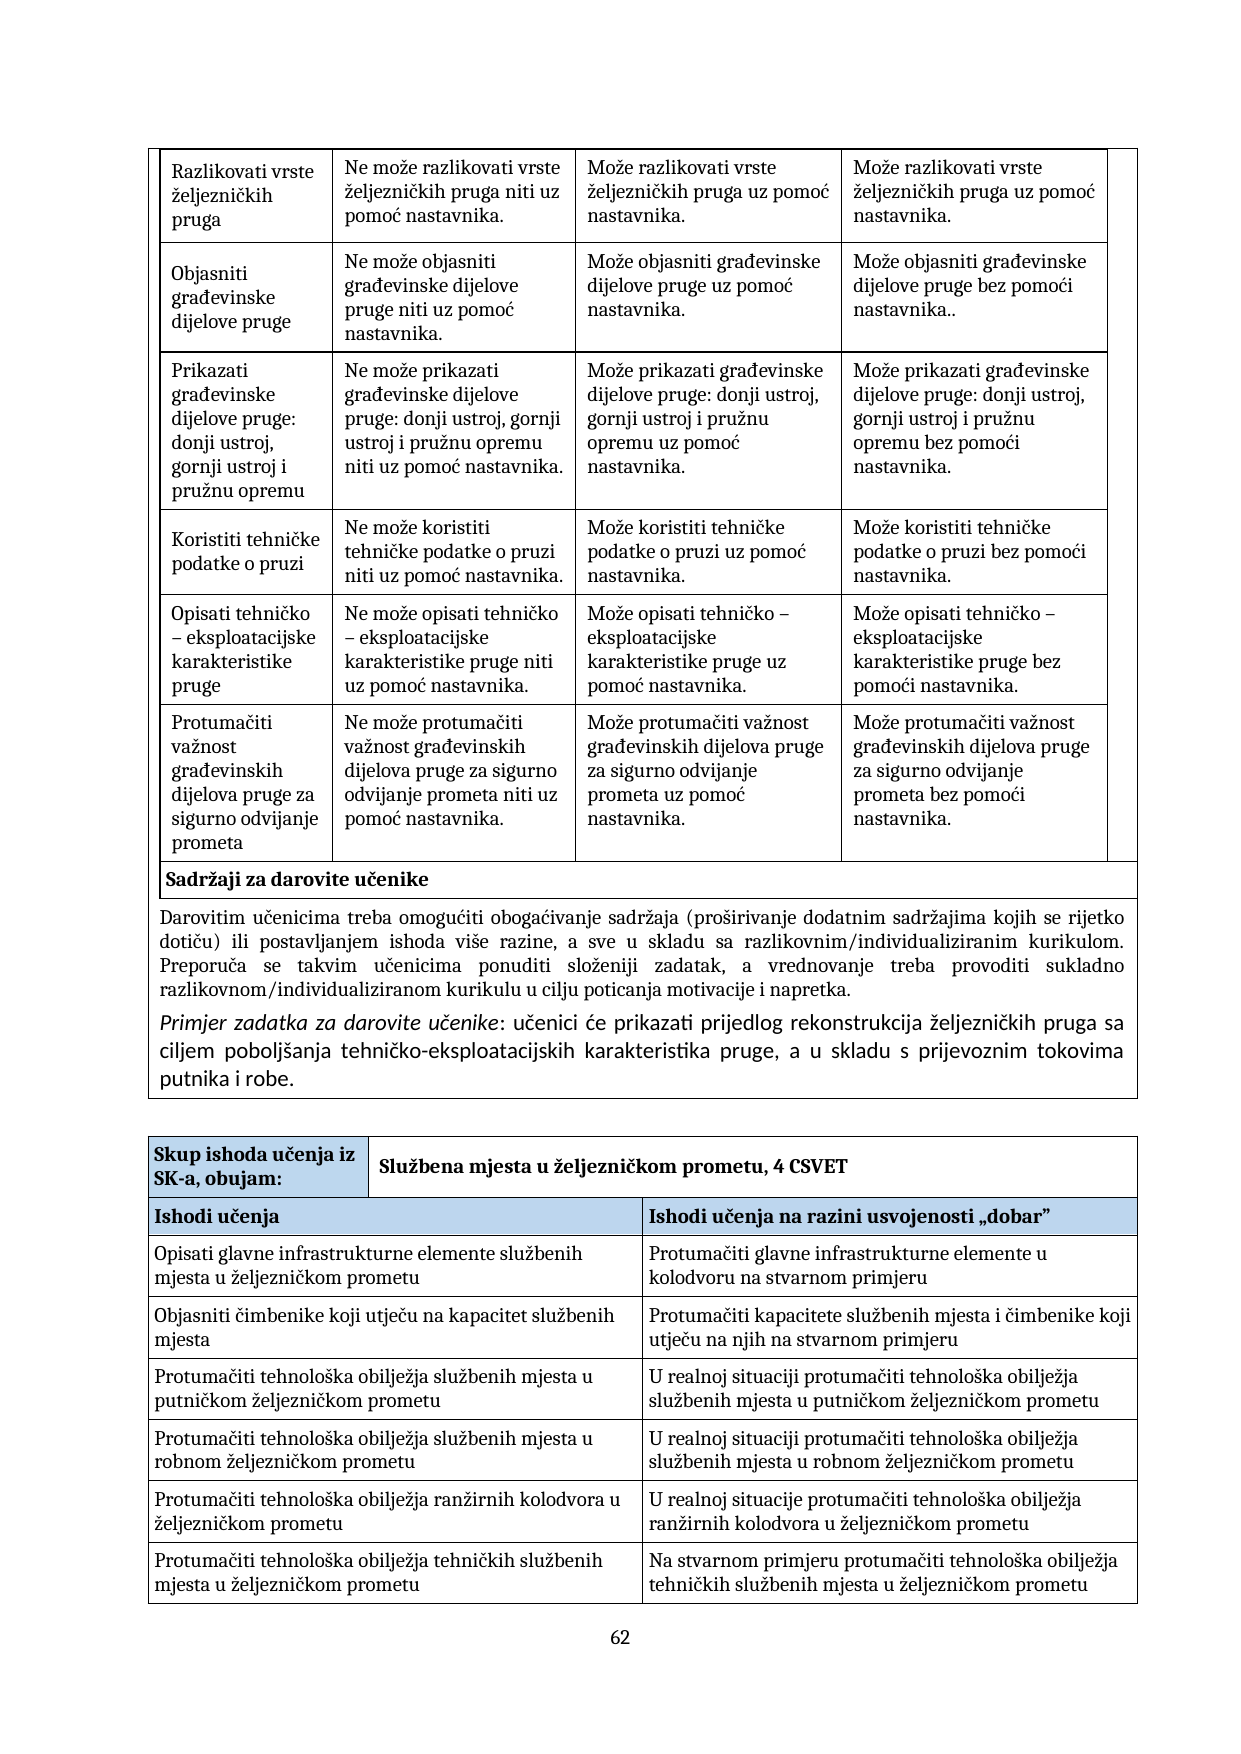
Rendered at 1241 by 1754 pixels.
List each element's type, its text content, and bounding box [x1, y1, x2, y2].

table_cell U realnoj situacije protumačiti tehnološka obilježja ranžirnih kolodvora u željezničkom prometu [643, 1481, 1137, 1542]
table_header Skup ishoda učenja iz SK-a, obujam: [149, 1137, 368, 1197]
table_cell Ishodi učenja [149, 1198, 642, 1234]
table_cell Na stvarnom primjeru protumačiti tehnološka obilježja tehničkih službenih mjesta u željezničkom prometu [643, 1543, 1137, 1603]
table_cell Opisati glavne infrastrukturne elemente službenih mjesta u željezničkom prometu [149, 1236, 642, 1296]
table_cell Objasniti čimbenike koji utječu na kapacitet službenih mjesta [149, 1297, 642, 1357]
table_cell Protumačiti tehnološka obilježja službenih mjesta u putničkom željezničkom prometu [149, 1359, 642, 1419]
table_cell Protumačiti tehnološka obilježja službenih mjesta u robnom željezničkom prometu [149, 1420, 642, 1480]
table_cell Protumačiti glavne infrastrukturne elemente u kolodvoru na stvarnom primjeru [643, 1236, 1137, 1296]
table_header Službena mjesta u željezničkom prometu, 4 CSVET [369, 1137, 1137, 1197]
table_cell Ishodi učenja na razini usvojenosti „dobar” [643, 1198, 1137, 1234]
table_cell Protumačiti kapacitete službenih mjesta i čimbenike koji utječu na njih na stvarnom primjeru [643, 1297, 1137, 1357]
table_cell U realnoj situaciji protumačiti tehnološka obilježja službenih mjesta u putničkom željezničkom prometu [643, 1359, 1137, 1419]
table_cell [149, 149, 1137, 1098]
table_cell U realnoj situaciji protumačiti tehnološka obilježja službenih mjesta u robnom željezničkom prometu [643, 1420, 1137, 1480]
table_cell Protumačiti tehnološka obilježja ranžirnih kolodvora u željezničkom prometu [149, 1481, 642, 1542]
table_cell Protumačiti tehnološka obilježja tehničkih službenih mjesta u željezničkom prometu [149, 1543, 642, 1603]
